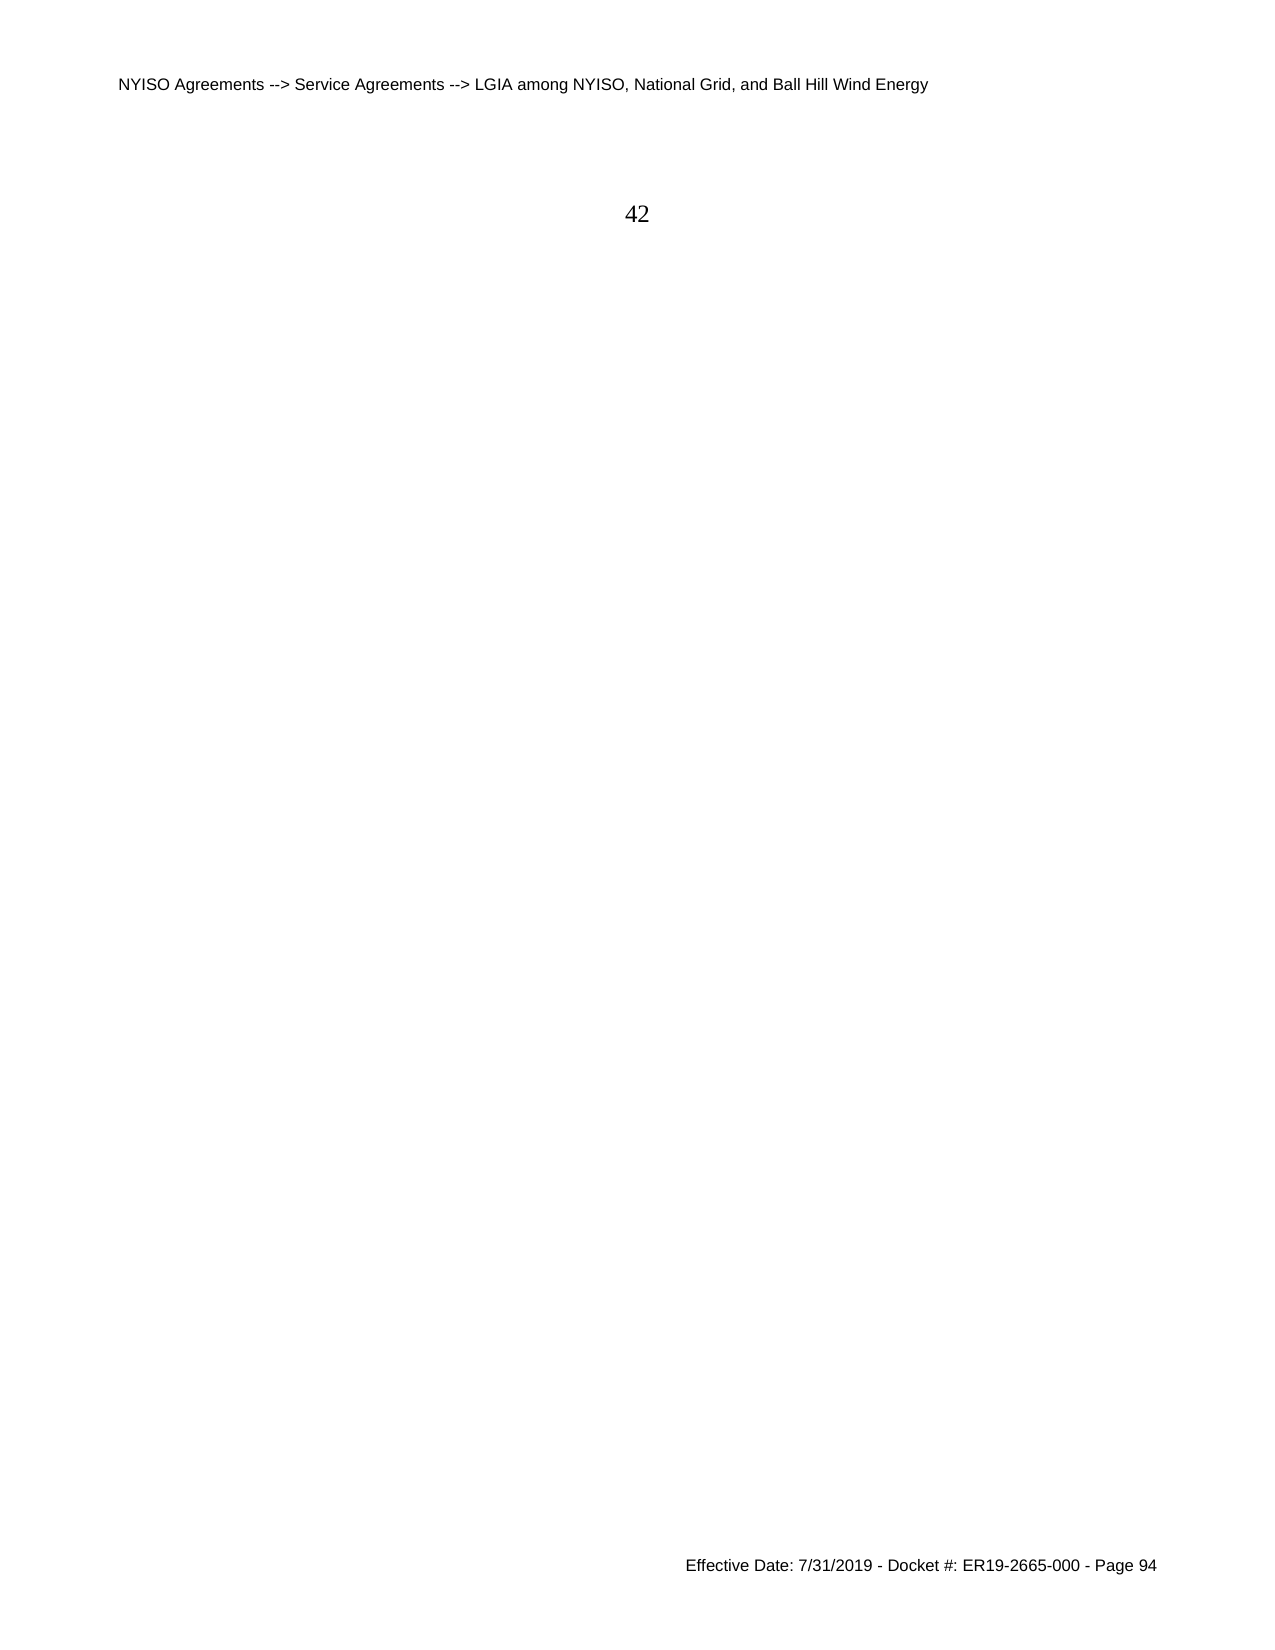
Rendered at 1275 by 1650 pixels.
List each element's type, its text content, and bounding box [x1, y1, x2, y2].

text 42 [625, 199, 1275, 228]
